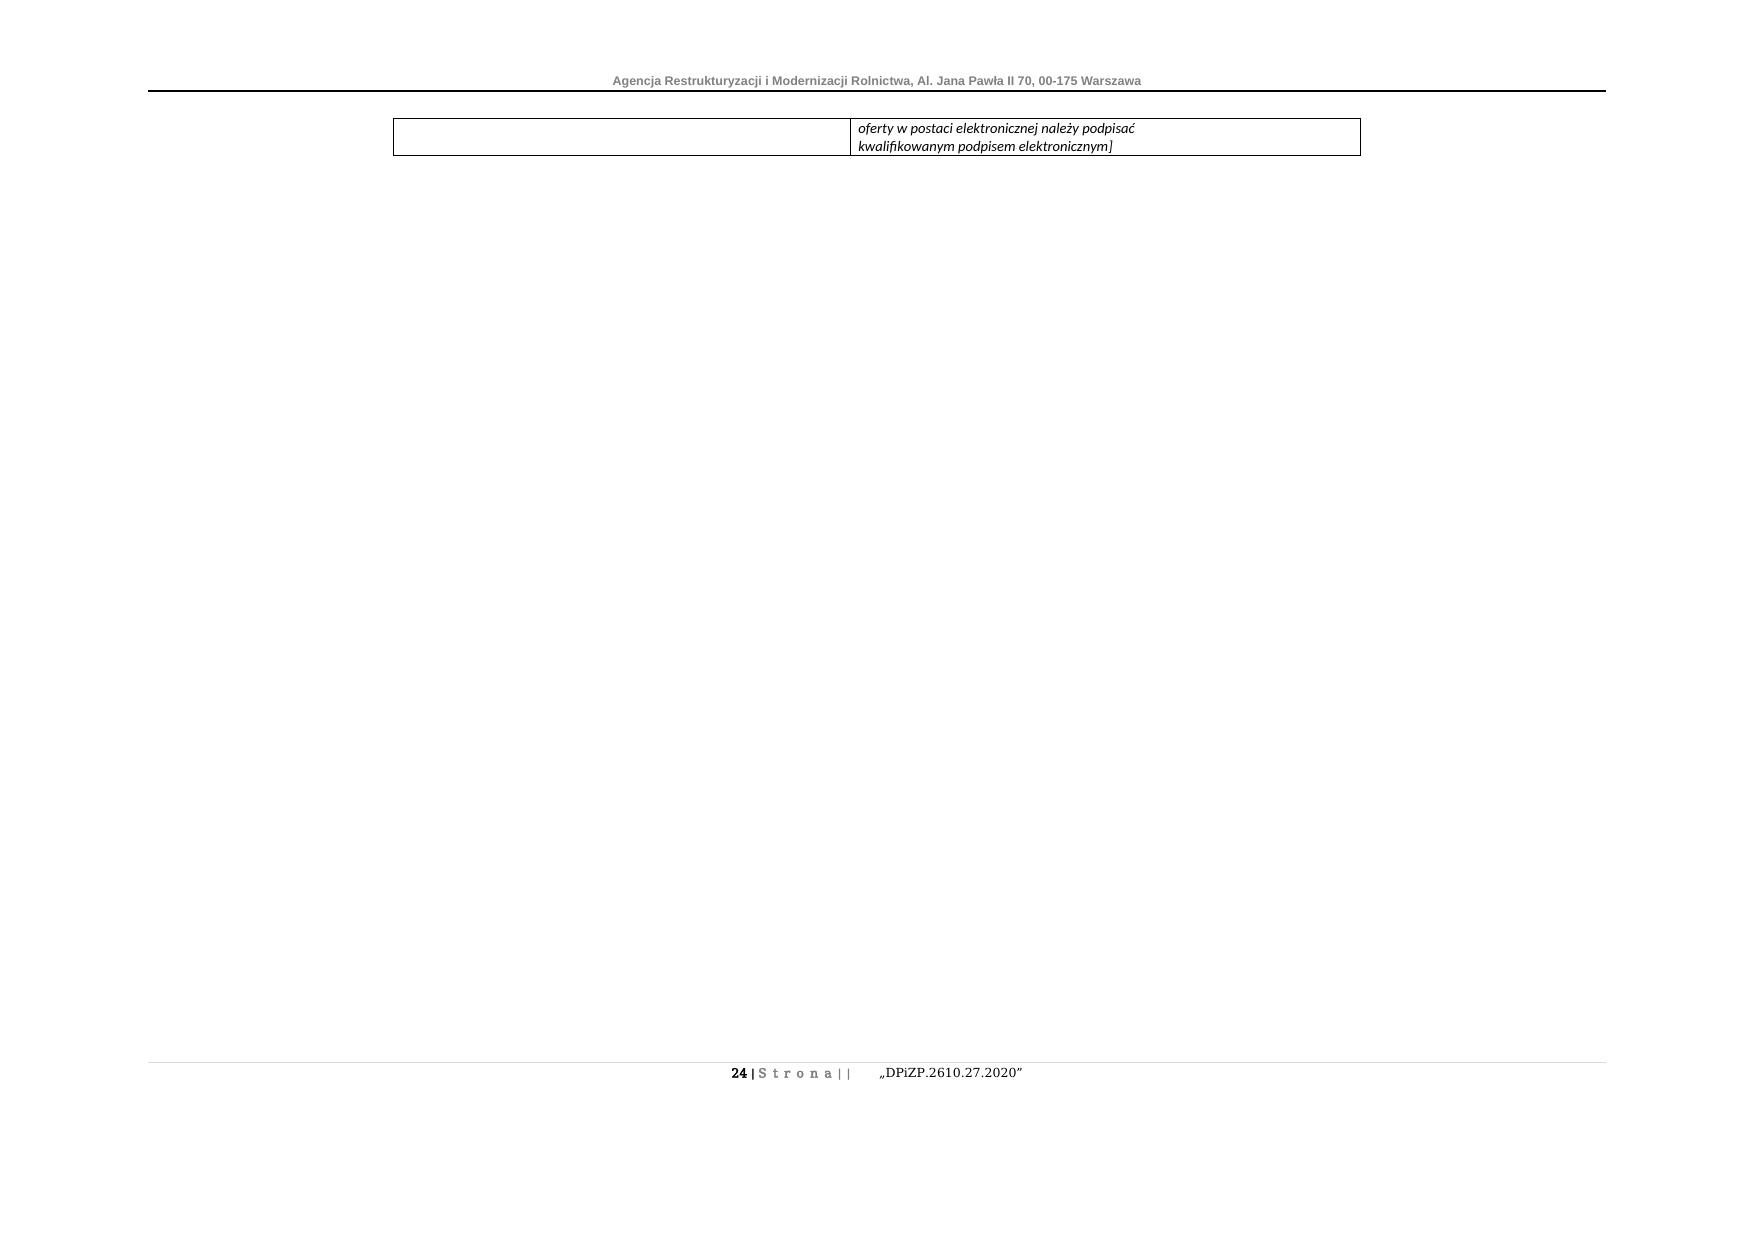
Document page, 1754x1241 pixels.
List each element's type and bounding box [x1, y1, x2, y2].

table_header [394, 119, 850, 155]
table_header [851, 119, 1360, 155]
